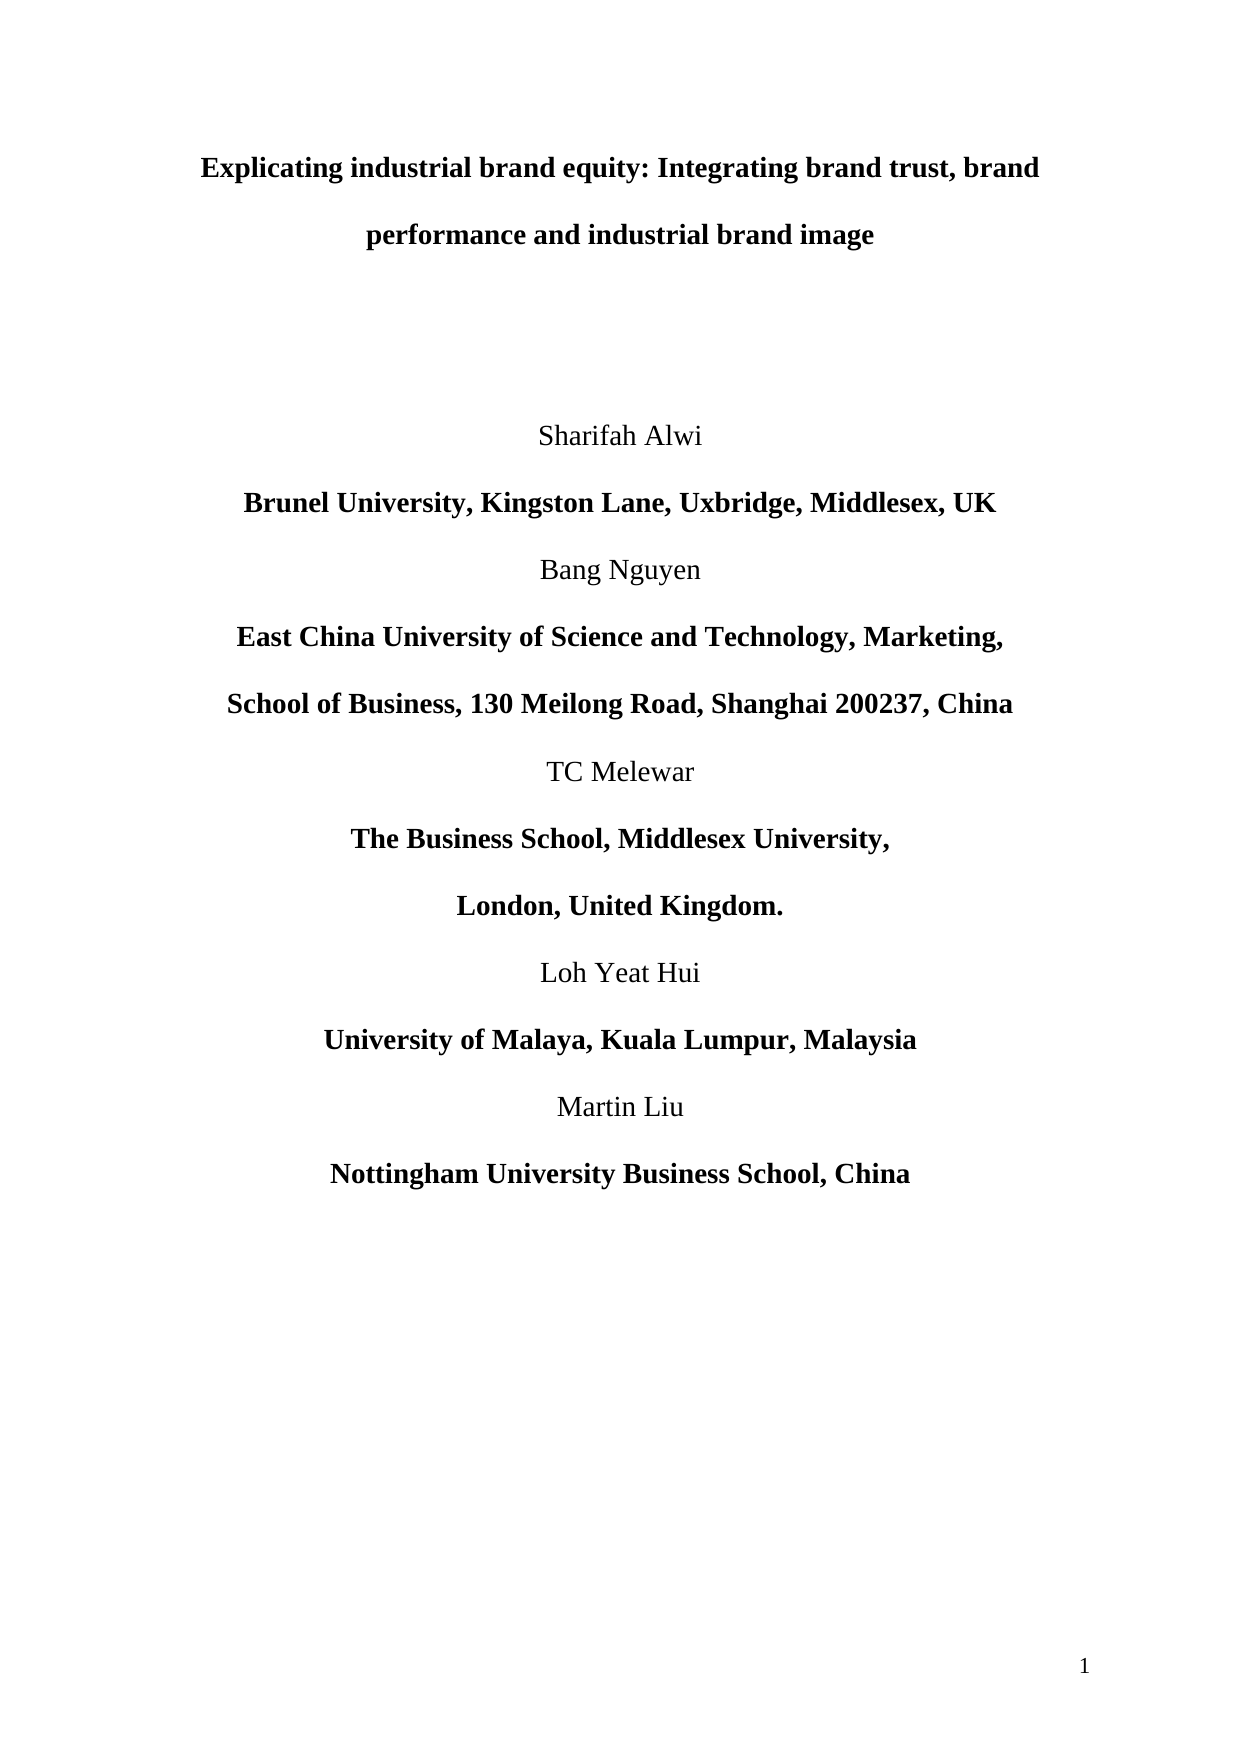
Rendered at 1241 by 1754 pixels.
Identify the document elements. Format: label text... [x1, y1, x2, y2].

text Loh Yeat Hui [150, 955, 1090, 988]
text TC Melewar [150, 754, 1090, 787]
text London, United Kingdom. [150, 888, 1090, 921]
text Sharifah Alwi [150, 418, 1090, 452]
text Martin Liu [150, 1089, 1090, 1123]
text East China University of Science and Technology, Marketing, [150, 619, 1090, 653]
text Bang Nguyen [150, 552, 1090, 586]
text School of Business, 130 Meilong Road, Shanghai 200237, China [150, 687, 1090, 720]
text Explicating industrial brand equity: Integrating brand trust, brand performance and industrial brand image [150, 150, 1090, 251]
text University of Malaya, Kuala Lumpur, Malaysia [150, 1022, 1090, 1056]
text Brunel University, Kingston Lane, Uxbridge, Middlesex, UK [150, 485, 1090, 519]
text Nottingham University Business School, China [150, 1156, 1090, 1190]
text The Business School, Middlesex University, [150, 821, 1090, 854]
